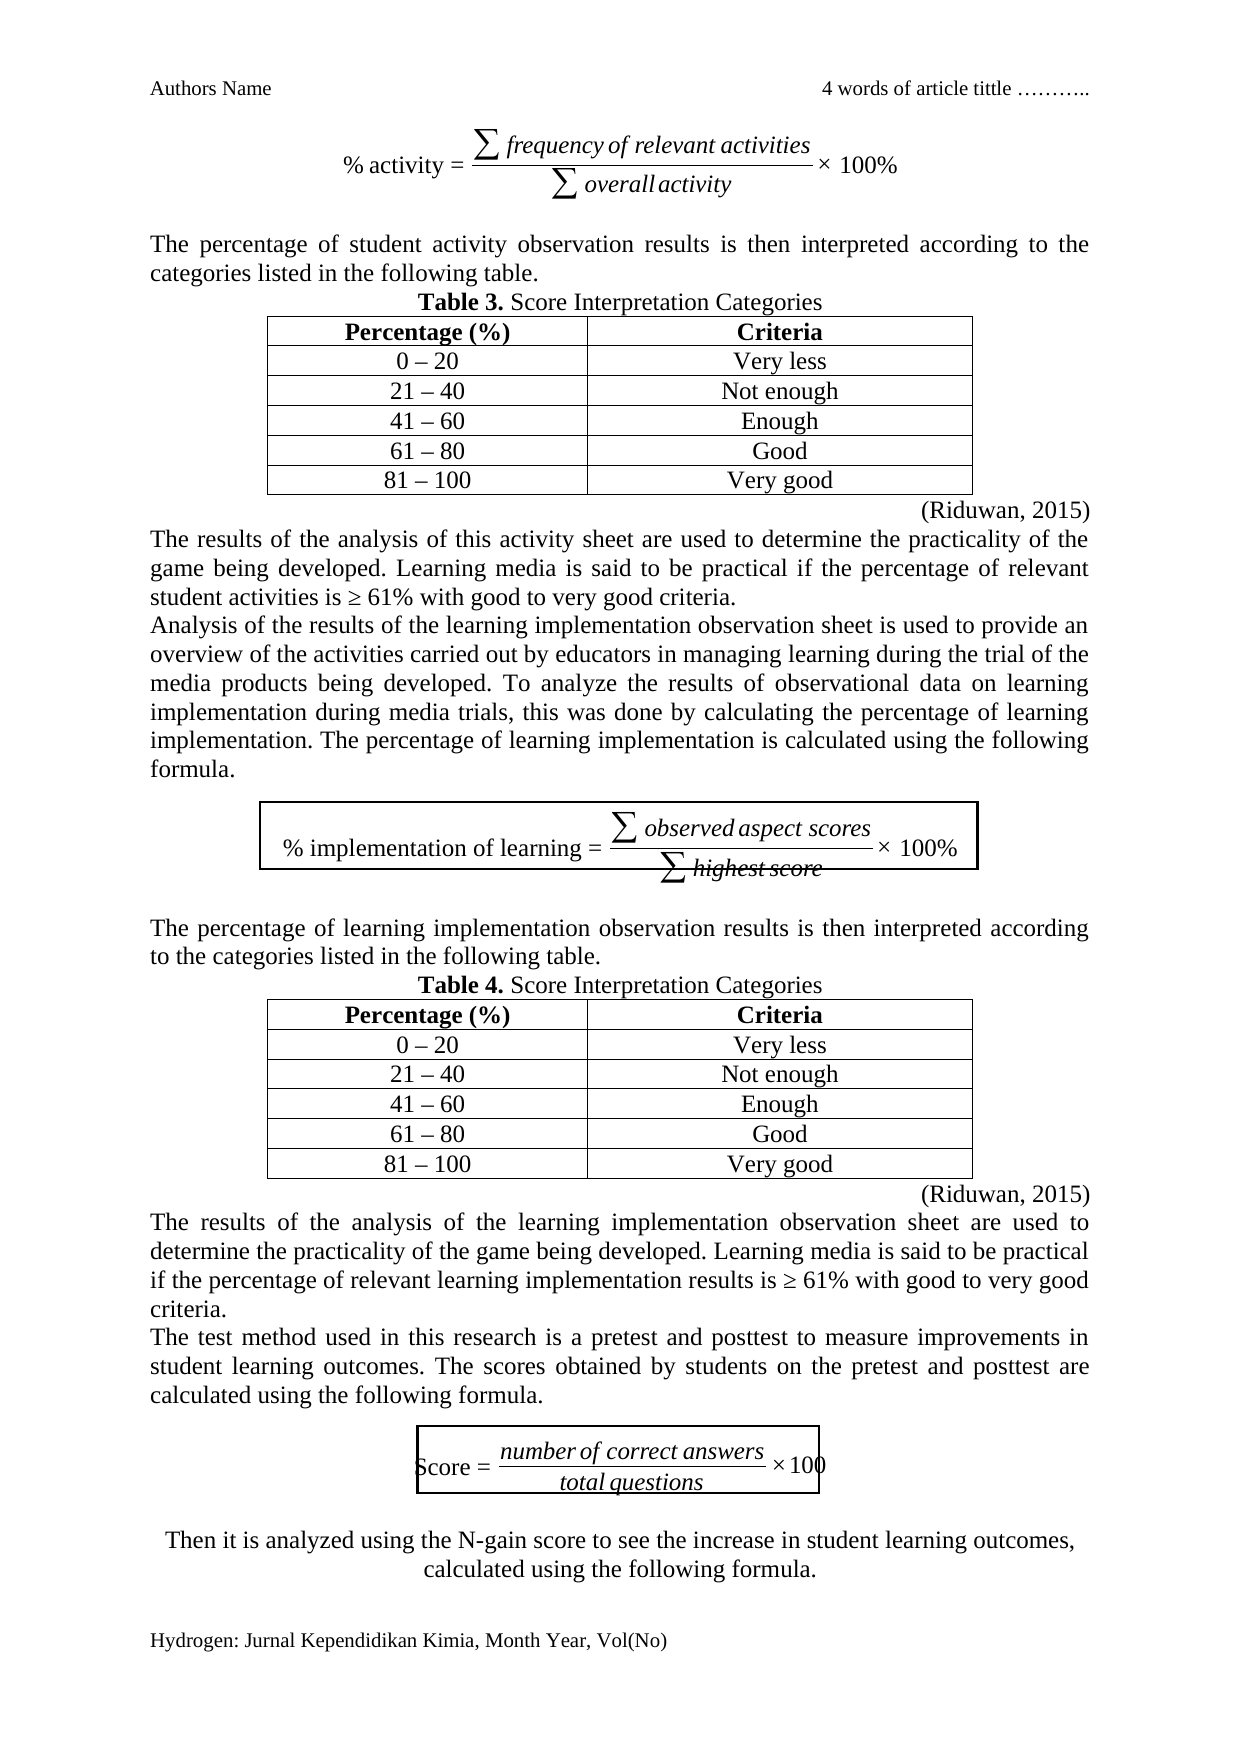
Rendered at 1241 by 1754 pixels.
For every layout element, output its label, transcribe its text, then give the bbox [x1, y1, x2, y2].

list The results of the analysis of this activity sheet are used to determine the practicality of the game being developed. Learning media is said to be practical if the percentage of relevant student activities is ≥ 61% with good to very good criteria. [150, 524, 1090, 610]
table_cell 61 – 80 [268, 436, 587, 464]
table_cell Good [588, 436, 972, 464]
list Analysis of the results of the learning implementation observation sheet is used to provide an overview of the activities carried out by educators in managing learning during the trial of the media products being developed. To analyze the results of observational data on learning implementation during media trials, this was done by calculating the percentage of learning implementation. The percentage of learning implementation is calculated using the following formula. [150, 610, 1090, 783]
table_cell Good [588, 1119, 972, 1148]
text Table 3. Score Interpretation Categories [150, 287, 1090, 316]
table_header Percentage (%) [268, 1000, 587, 1029]
table_cell 41 – 60 [268, 406, 587, 435]
table_cell Enough [588, 406, 972, 435]
table_header Criteria [588, 317, 972, 345]
table_cell 81 – 100 [268, 1149, 587, 1178]
table_cell Very good [588, 1149, 972, 1178]
table_cell 61 – 80 [268, 1119, 587, 1148]
list Score = [150, 1437, 1090, 1496]
text The percentage of learning implementation observation results is then interpreted according to the categories listed in the following table. [150, 913, 1090, 970]
table_header Percentage (%) [268, 317, 587, 345]
list % activity = 100% [150, 128, 1090, 201]
table_cell Not enough [588, 1060, 972, 1088]
text The percentage of student activity observation results is then interpreted according to the categories listed in the following table. [150, 229, 1090, 287]
list (Riduwan, 2015) [150, 495, 1090, 524]
table_cell 21 – 40 [268, 376, 587, 405]
table_cell 0 – 20 [268, 1030, 587, 1058]
list The test method used in this research is a pretest and posttest to measure improvements in student learning outcomes. The scores obtained by students on the pretest and posttest are calculated using the following formula. [150, 1322, 1090, 1409]
list Then it is analyzed using the N-gain score to see the increase in student learning outcomes, calculated using the following formula. [150, 1525, 1090, 1583]
table_cell Enough [588, 1089, 972, 1118]
table_header Criteria [588, 1000, 972, 1029]
table_cell 21 – 40 [268, 1060, 587, 1088]
list % implementation of learning = 100% [150, 812, 1090, 884]
text Table 4. Score Interpretation Categories [150, 970, 1090, 999]
table_cell Not enough [588, 376, 972, 405]
table_cell 0 – 20 [268, 346, 587, 375]
table_cell Very less [588, 346, 972, 375]
table_cell 41 – 60 [268, 1089, 587, 1118]
table_cell Very good [588, 466, 972, 494]
table_cell Very less [588, 1030, 972, 1058]
table_cell 81 – 100 [268, 466, 587, 494]
list (Riduwan, 2015) [150, 1179, 1090, 1207]
list The results of the analysis of the learning implementation observation sheet are used to determine the practicality of the game being developed. Learning media is said to be practical if the percentage of relevant learning implementation results is ≥ 61% with good to very good criteria. [150, 1207, 1090, 1322]
